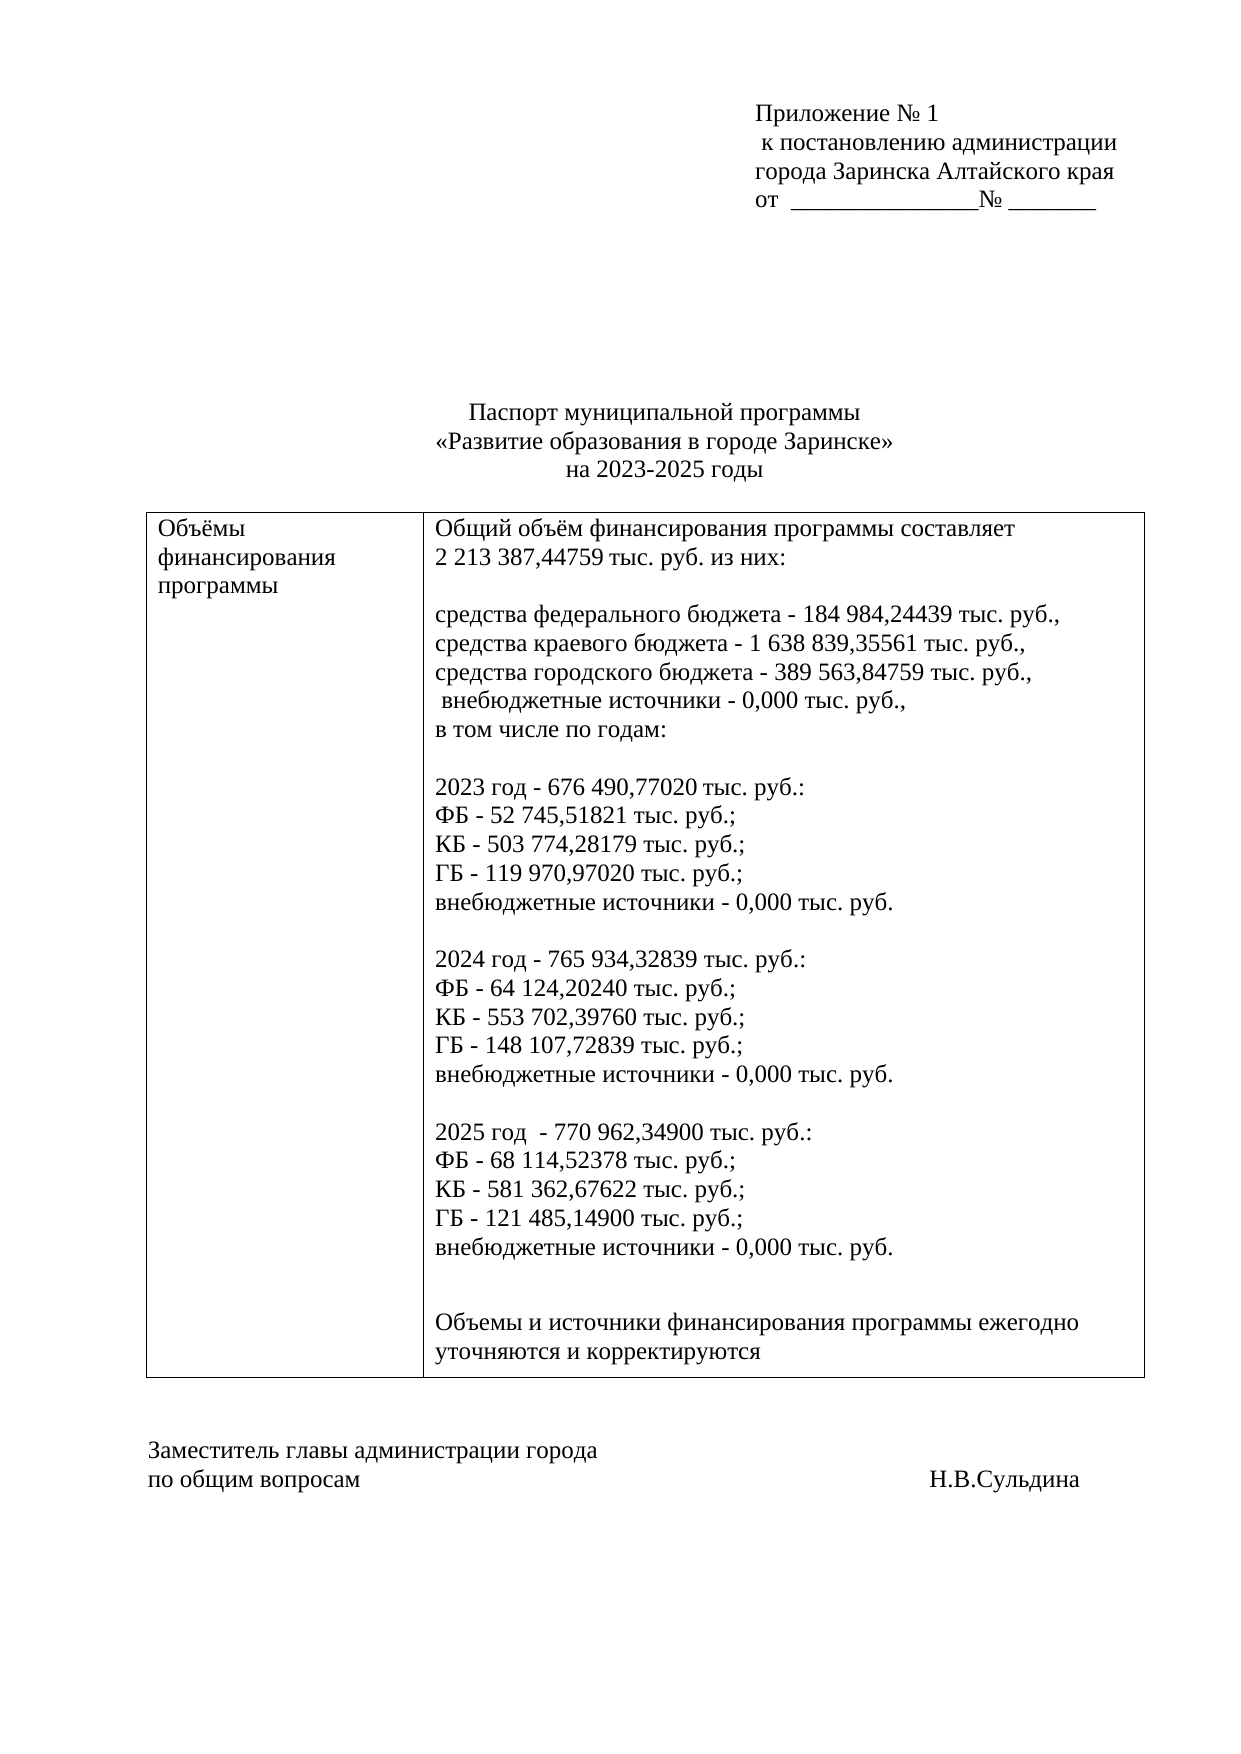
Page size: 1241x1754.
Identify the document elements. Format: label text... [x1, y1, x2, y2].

list «Развитие образования в городе Заринске» [148, 426, 1181, 454]
table_header Общий объём финансирования программы составляет 2 213 387,44759 тыс. руб. из них: средства федерального бюджета - 184 984,24439 тыс. руб., средства краевого бюджета - 1 638 839,35561 тыс. руб., средства городского бюджета - 389 563,84759 тыс. руб., внебюджетные источники - 0,000 тыс. руб., в том числе по годам: 2023 год - 676 490,77020 тыс. руб.: ФБ - 52 745,51821 тыс. руб.; КБ - 503 774,28179 тыс. руб.; ГБ - 119 970,97020 тыс. руб.; внебюджетные источники - 0,000 тыс. руб. 2024 год - 765 934,32839 тыс. руб.: ФБ - 64 124,20240 тыс. руб.; КБ - 553 702,39760 тыс. руб.; ГБ - 148 107,72839 тыс. руб.; внебюджетные источники - 0,000 тыс. руб. 2025 год - 770 962,34900 тыс. руб.: ФБ - 68 114,52378 тыс. руб.; КБ - 581 362,67622 тыс. руб.; ГБ - 121 485,14900 тыс. руб.; внебюджетные источники - 0,000 тыс. руб. Объемы и источники финансирования программы ежегодно уточняются и корректируются [424, 513, 1144, 1377]
table_header Приложение № 1 к постановлению администрации города Заринска Алтайского края от _______________№ _______ [744, 98, 1162, 224]
table_header Объёмы финансирования программы [147, 513, 423, 1377]
text Заместитель главы администрации города [148, 1436, 1181, 1464]
list на 2023-2025 годы [148, 454, 1181, 483]
text по общим вопросам Н.В.Сульдина [148, 1464, 1181, 1493]
text Паспорт муниципальной программы [148, 397, 1181, 426]
